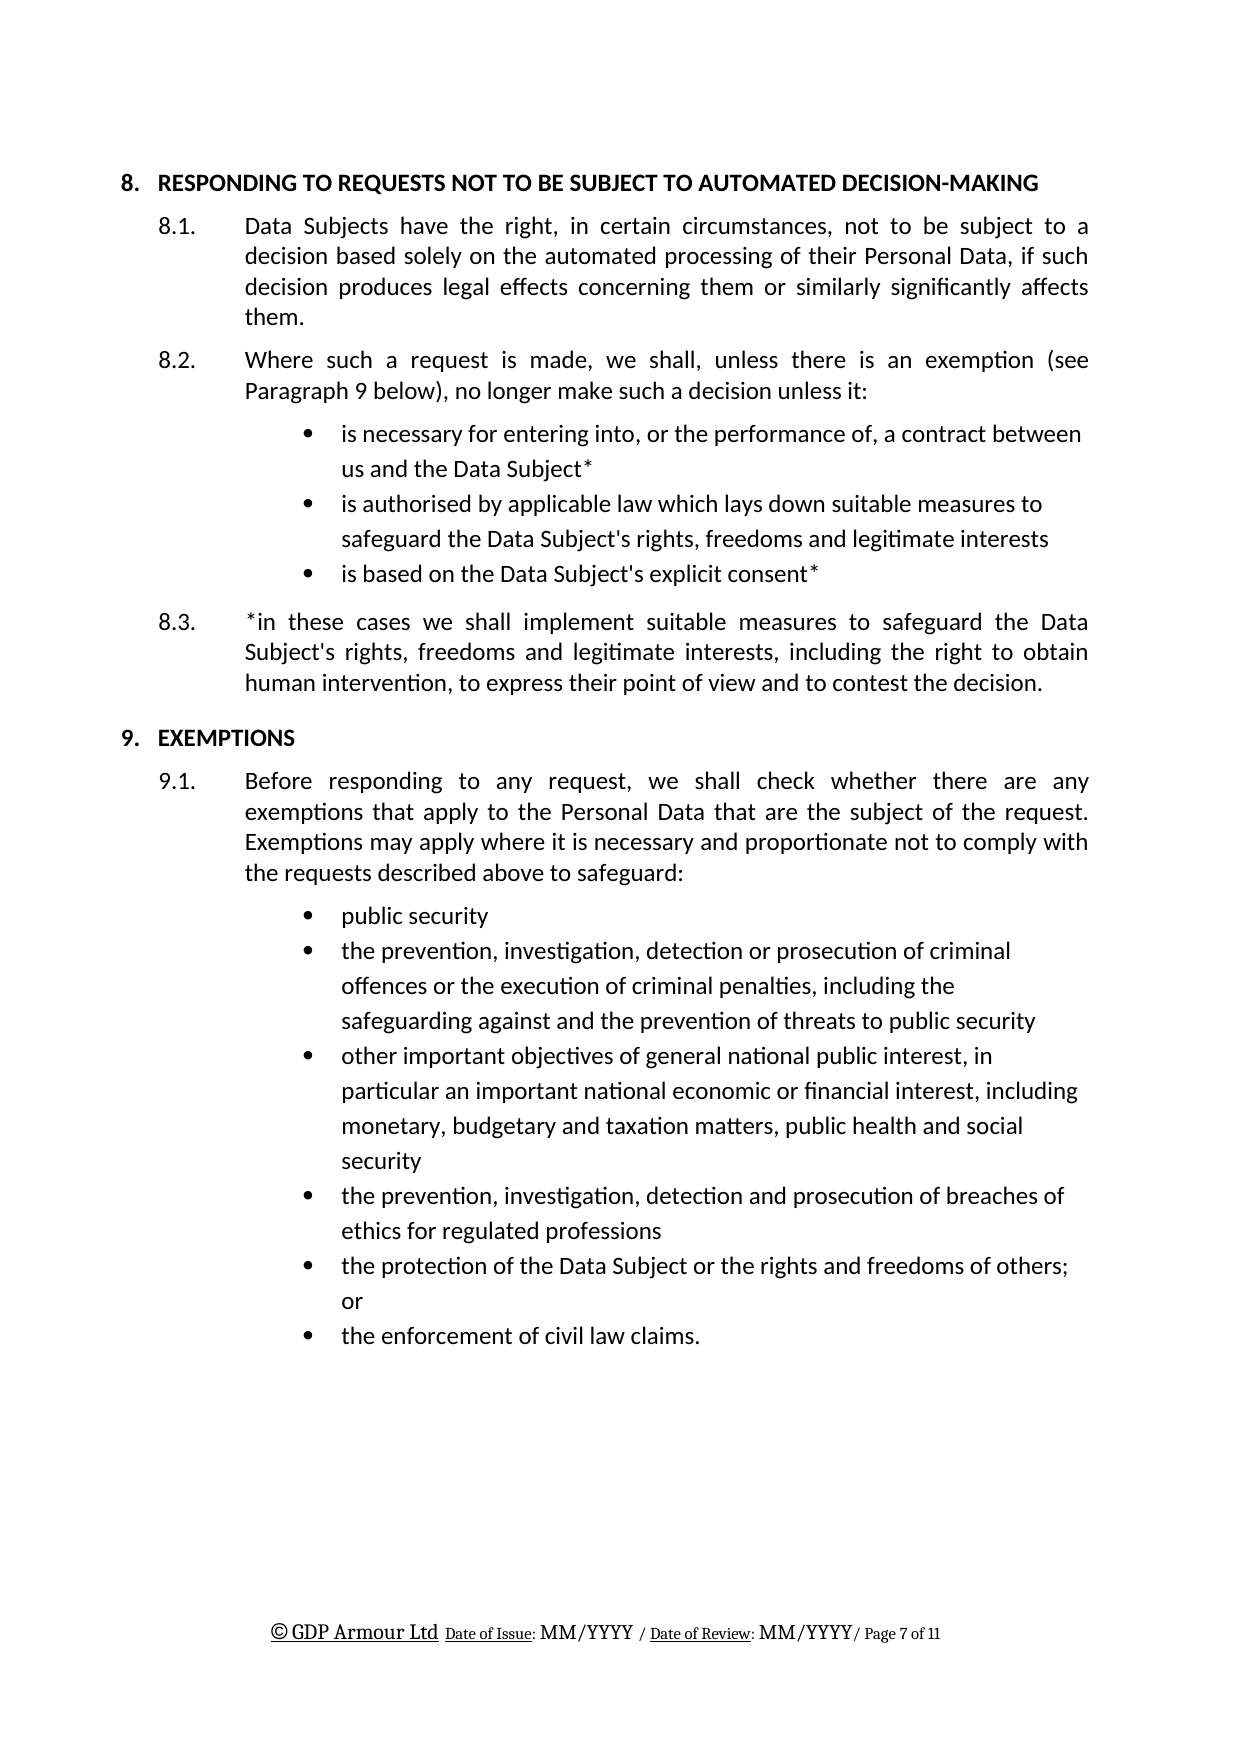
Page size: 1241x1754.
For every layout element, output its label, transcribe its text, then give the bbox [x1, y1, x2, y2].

list is necessary for entering into, or the performance of, a contract between us and the Data Subject* [304, 418, 1090, 484]
text Before responding to any request, we shall check whether there are any exemptions that apply to the Personal Data that are the subject of the request. Exemptions may apply where it is necessary and proportionate not to comply with the requests described above to safeguard: [158, 765, 1090, 887]
list the prevention, investigation, detection or prosecution of criminal offences or the execution of criminal penalties, including the safeguarding against and the prevention of threats to public security [304, 935, 1090, 1035]
text *in these cases we shall implement suitable measures to safeguard the Data Subject's rights, freedoms and legitimate interests, including the right to obtain human intervention, to express their point of view and to contest the decision. [158, 606, 1090, 697]
list other important objectives of general national public interest, in particular an important national economic or financial interest, including monetary, budgetary and taxation matters, public health and social security [304, 1040, 1090, 1175]
list the enforcement of civil law claims. [304, 1320, 1090, 1350]
list the protection of the Data Subject or the rights and freedoms of others; or [304, 1250, 1090, 1315]
text Data Subjects have the right, in certain circumstances, not to be subject to a decision based solely on the automated processing of their Personal Data, if such decision produces legal effects concerning them or similarly significantly affects them. [158, 210, 1090, 332]
list the prevention, investigation, detection and prosecution of breaches of ethics for regulated professions [304, 1180, 1090, 1245]
list is based on the Data Subject's explicit consent* [304, 558, 1090, 589]
list is authorised by applicable law which lays down suitable measures to safeguard the Data Subject's rights, freedoms and legitimate interests [304, 488, 1090, 554]
text Where such a request is made, we shall, unless there is an exemption (see Paragraph 9 below), no longer make such a decision unless it: [158, 344, 1090, 406]
subtitle EXEMPTIONS [121, 722, 1090, 753]
list public security [304, 900, 1090, 930]
subtitle RESPONDING TO REQUESTS NOT TO BE SUBJECT TO AUTOMATED DECISION-MAKING [121, 167, 1090, 197]
